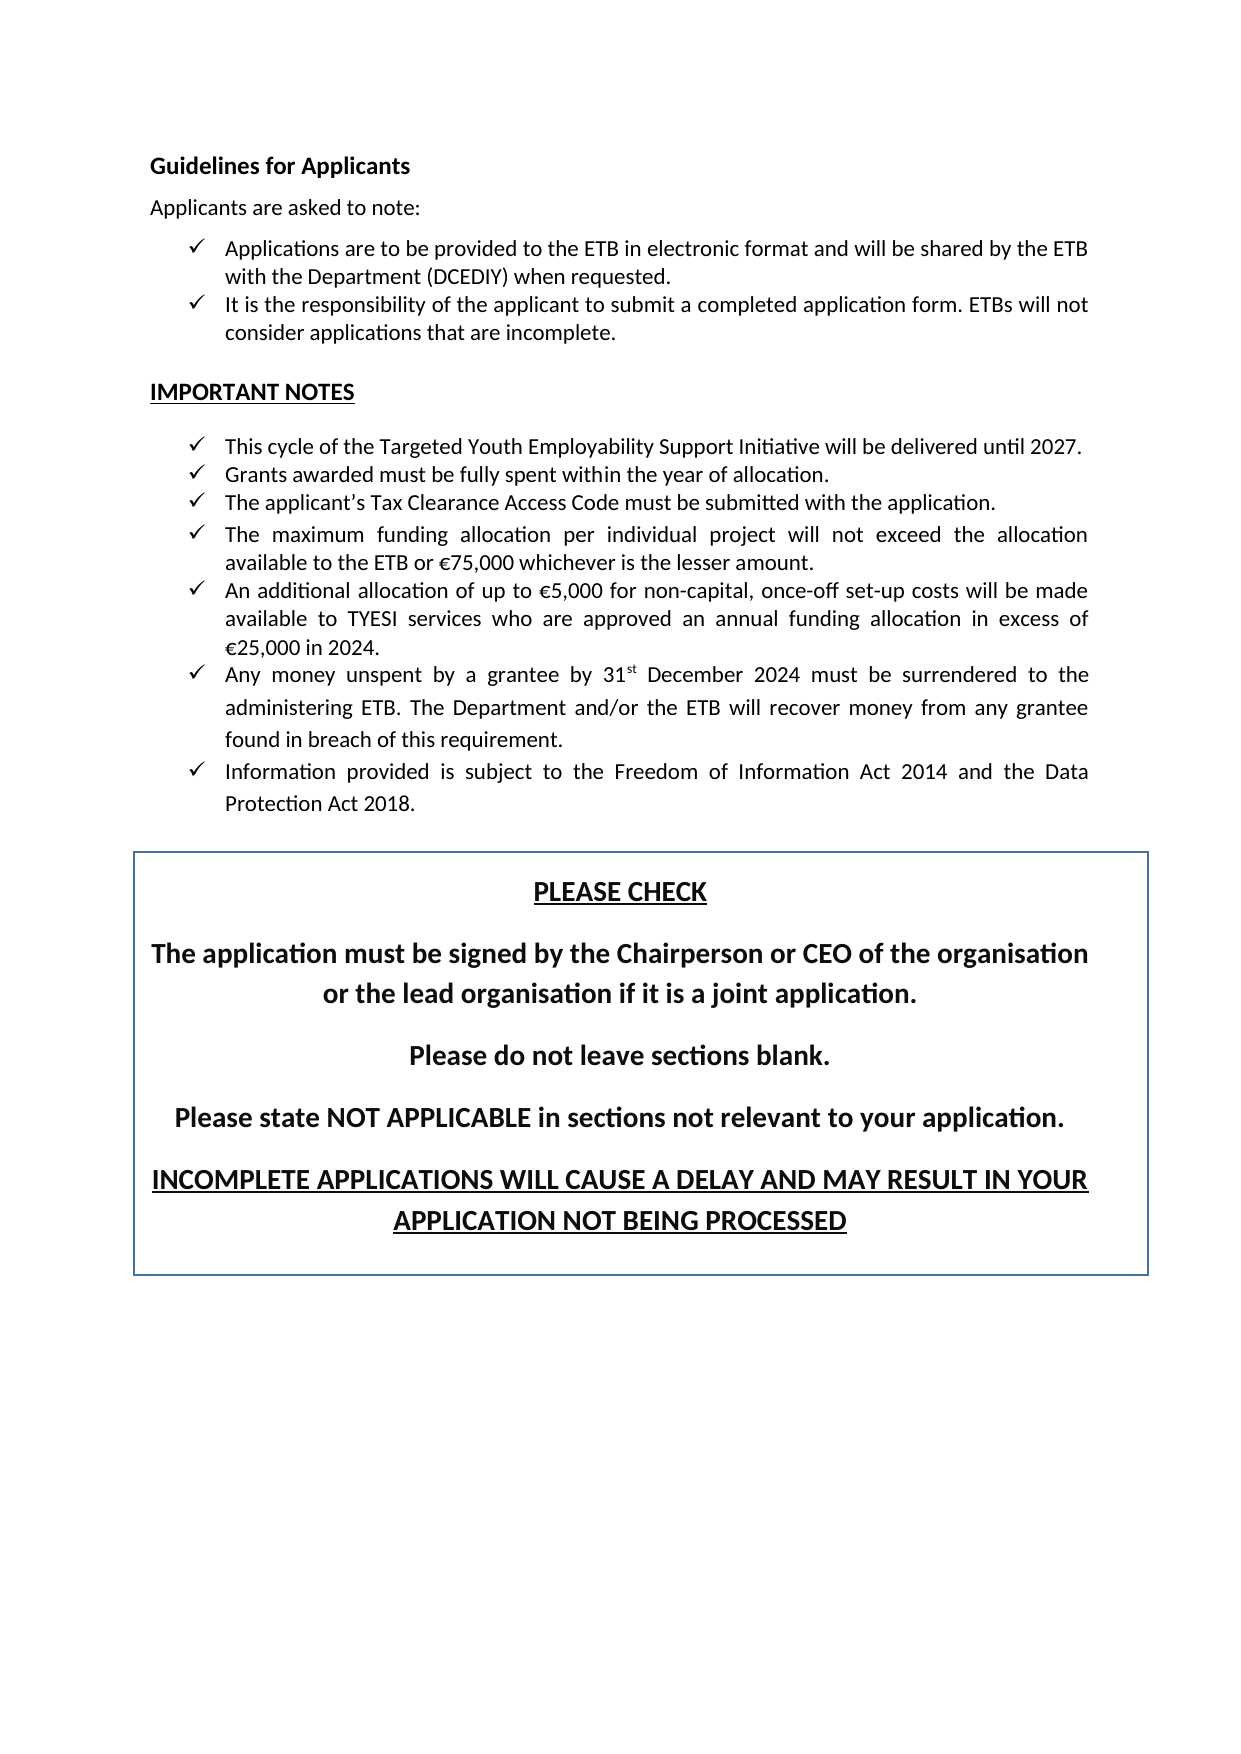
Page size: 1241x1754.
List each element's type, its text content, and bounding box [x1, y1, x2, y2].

list Applications are to be provided to the ETB in electronic format and will be shared by the ETB with the Department (DCEDIY) when requested. [187, 234, 1090, 290]
list An additional allocation of up to €5,000 for non-capital, once-off set-up costs will be made available to TYESI services who are approved an annual funding allocation in excess of €25,000 in 2024. [187, 577, 1090, 661]
text Please state NOT APPLICABLE in sections not relevant to your application. [150, 1099, 1090, 1135]
text Applicants are asked to note: [150, 193, 1090, 221]
list The maximum funding allocation per individual project will not exceed the allocation available to the ETB or €75,000 whichever is the lesser amount. [187, 521, 1090, 577]
text INCOMPLETE APPLICATIONS WILL CAUSE A DELAY AND MAY RESULT IN YOUR APPLICATION NOT BEING PROCESSED [150, 1161, 1090, 1237]
list It is the responsibility of the applicant to submit a completed application form. ETBs will not consider applications that are incomplete. [187, 290, 1090, 346]
text Please do not leave sections blank. [150, 1037, 1090, 1073]
list The applicant’s Tax Clearance Access Code must be submitted with the application. [187, 488, 1090, 516]
text PLEASE CHECK [150, 873, 1090, 908]
list Any money unspent by a grantee by 31st December 2024 must be surrendered to the administering ETB. The Department and/or the ETB will recover money from any grantee found in breach of this requirement. [187, 661, 1090, 753]
text The application must be signed by the Chairperson or CEO of the organisation or the lead organisation if it is a joint application. [150, 935, 1090, 1011]
text IMPORTANT NOTES [150, 376, 1090, 407]
text Guidelines for Applicants [150, 150, 1090, 181]
list This cycle of the Targeted Youth Employability Support Initiative will be delivered until 2027. [187, 432, 1090, 460]
list Information provided is subject to the Freedom of Information Act 2014 and the Data Protection Act 2018. [187, 757, 1090, 817]
list Grants awarded must be fully spent within the year of allocation. [187, 460, 1090, 488]
